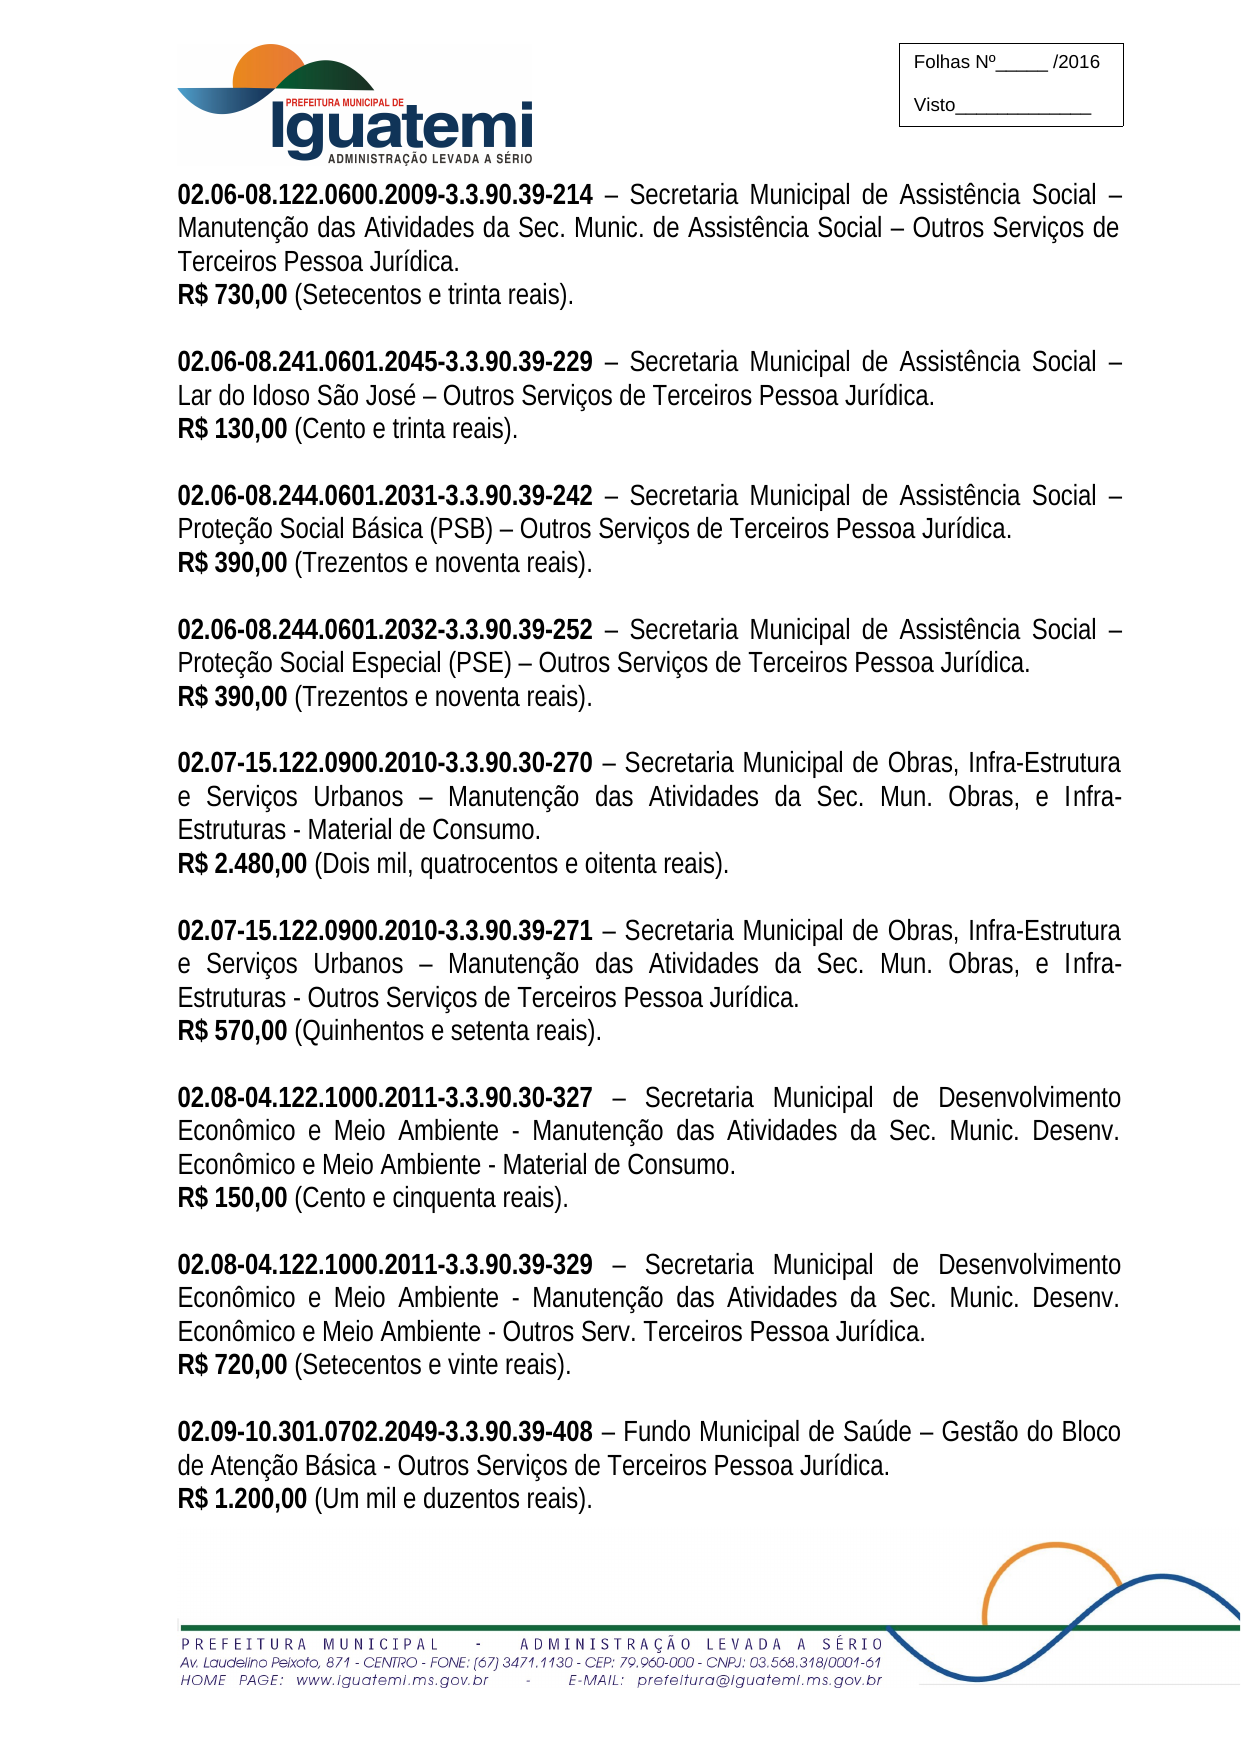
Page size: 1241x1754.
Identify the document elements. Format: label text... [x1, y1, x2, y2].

text 02.06-08.122.0600.2009-3.3.90.39-214 – Secretaria Municipal de Assistência Social – Manutenção das Atividades da Sec. Munic. de Assistência Social – Outros Serviços de Terceiros Pessoa Jurídica. [177, 177, 1122, 277]
text R$ 570,00 (Quinhentos e setenta reais). [177, 1013, 1122, 1047]
text R$ 1.200,00 (Um mil e duzentos reais). [177, 1481, 1122, 1515]
picture [177, 1527, 1241, 1688]
text R$ 150,00 (Cento e cinquenta reais). [177, 1180, 1122, 1214]
picture [177, 44, 532, 166]
text 02.08-04.122.1000.2011-3.3.90.30-327 – Secretaria Municipal de Desenvolvimento Econômico e Meio Ambiente - Manutenção das Atividades da Sec. Munic. Desenv. Econômico e Meio Ambiente - Material de Consumo. [177, 1080, 1122, 1180]
text 02.07-15.122.0900.2010-3.3.90.39-271 – Secretaria Municipal de Obras, Infra-Estrutura e Serviços Urbanos – Manutenção das Atividades da Sec. Mun. Obras, e Infra-Estruturas - Outros Serviços de Terceiros Pessoa Jurídica. [177, 913, 1122, 1013]
text 02.07-15.122.0900.2010-3.3.90.30-270 – Secretaria Municipal de Obras, Infra-Estrutura e Serviços Urbanos – Manutenção das Atividades da Sec. Mun. Obras, e Infra-Estruturas - Material de Consumo. [177, 746, 1122, 846]
text R$ 130,00 (Cento e trinta reais). [177, 411, 1122, 445]
text R$ 2.480,00 (Dois mil, quatrocentos e oitenta reais). [177, 846, 1122, 879]
text 02.08-04.122.1000.2011-3.3.90.39-329 – Secretaria Municipal de Desenvolvimento Econômico e Meio Ambiente - Manutenção das Atividades da Sec. Munic. Desenv. Econômico e Meio Ambiente - Outros Serv. Terceiros Pessoa Jurídica. [177, 1247, 1122, 1347]
text R$ 390,00 (Trezentos e noventa reais). [177, 545, 1122, 578]
text 02.06-08.241.0601.2045-3.3.90.39-229 – Secretaria Municipal de Assistência Social – Lar do Idoso São José – Outros Serviços de Terceiros Pessoa Jurídica. [177, 344, 1122, 411]
text 02.06-08.244.0601.2032-3.3.90.39-252 – Secretaria Municipal de Assistência Social – Proteção Social Especial (PSE) – Outros Serviços de Terceiros Pessoa Jurídica. [177, 612, 1122, 679]
text R$ 390,00 (Trezentos e noventa reais). [177, 679, 1122, 712]
text 02.09-10.301.0702.2049-3.3.90.39-408 – Fundo Municipal de Saúde – Gestão do Bloco de Atenção Básica - Outros Serviços de Terceiros Pessoa Jurídica. [177, 1414, 1122, 1481]
text 02.06-08.244.0601.2031-3.3.90.39-242 – Secretaria Municipal de Assistência Social – Proteção Social Básica (PSB) – Outros Serviços de Terceiros Pessoa Jurídica. [177, 478, 1122, 545]
text R$ 730,00 (Setecentos e trinta reais). [177, 277, 1122, 311]
text R$ 720,00 (Setecentos e vinte reais). [177, 1347, 1122, 1381]
